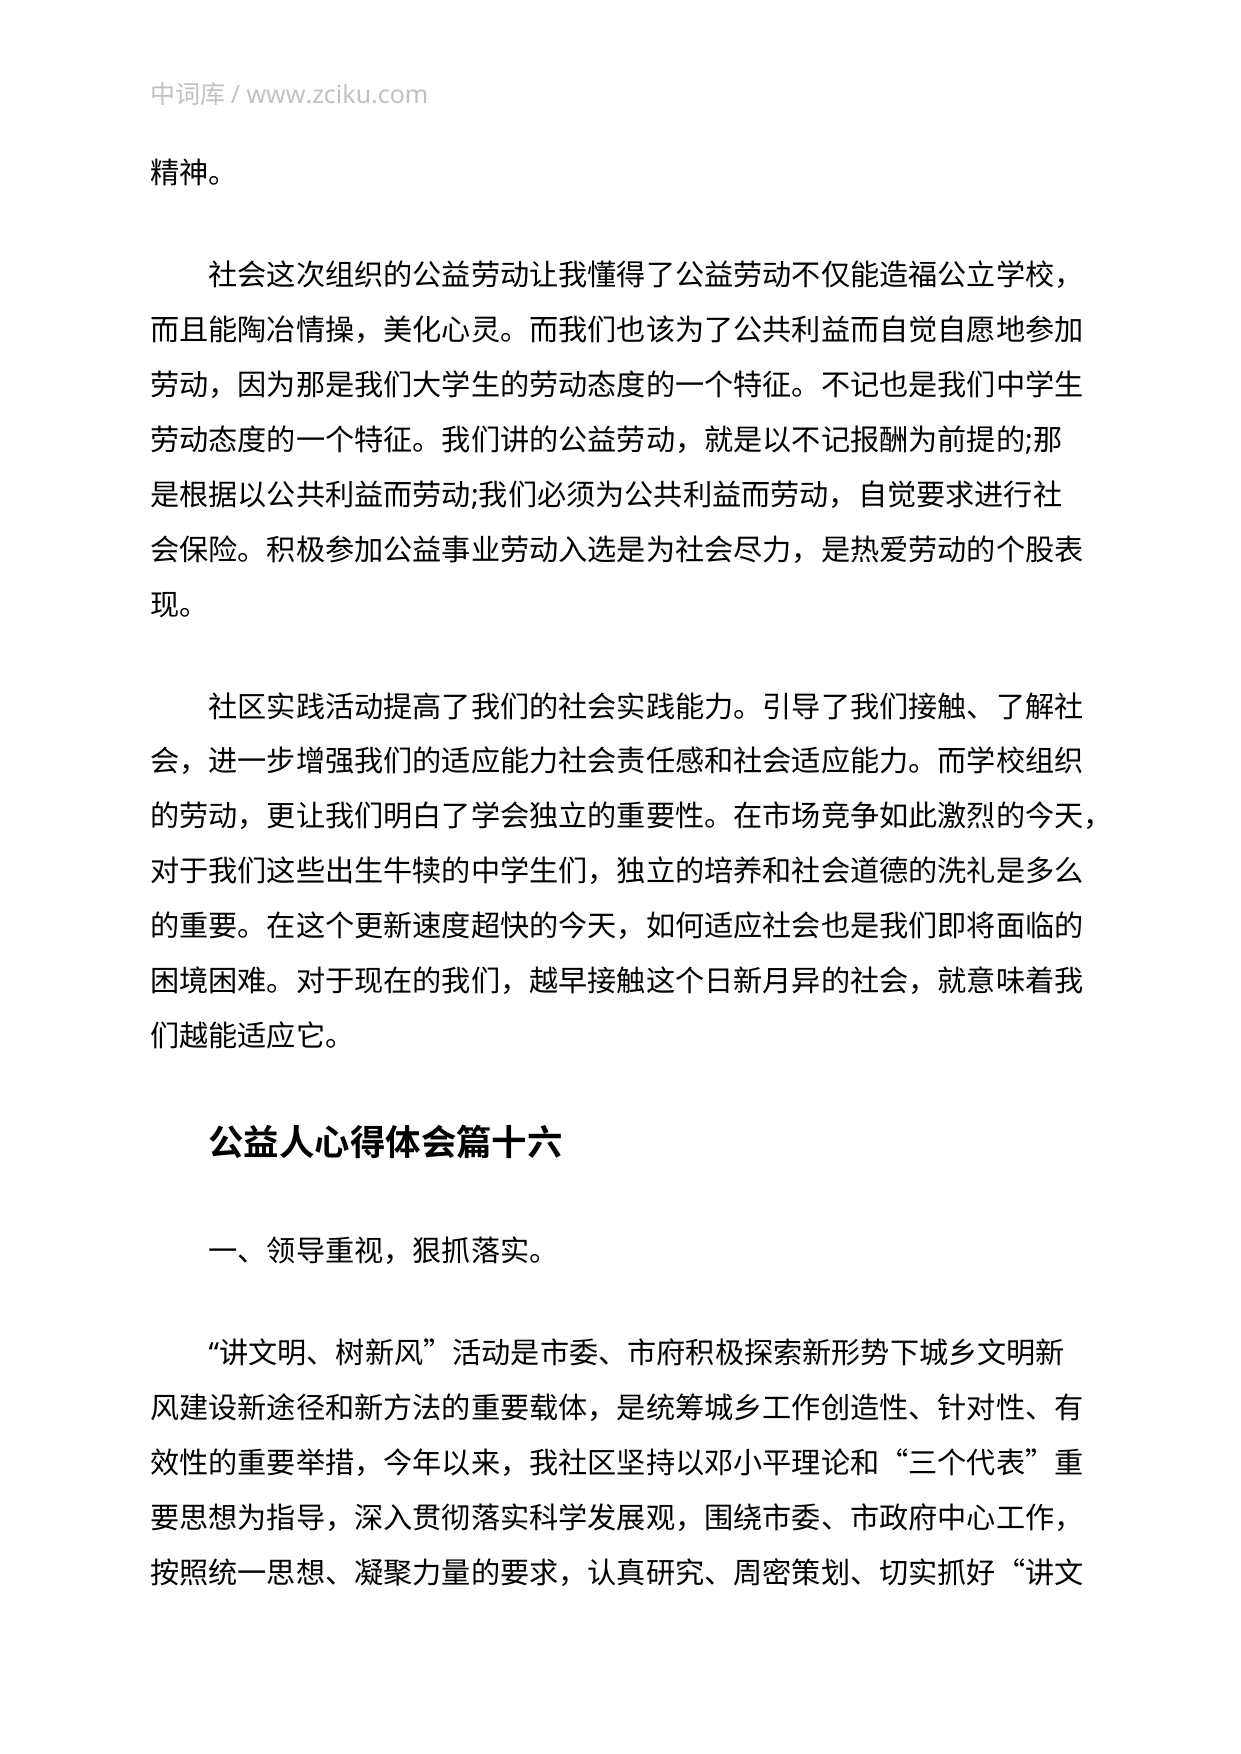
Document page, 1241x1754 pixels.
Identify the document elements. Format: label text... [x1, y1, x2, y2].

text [150, 150, 1090, 192]
text 社会这次组织的公益劳动让我懂得了公益劳动不仅能造福公立学校，而且能陶冶情操，美化心灵。而我们也该为了公共利益而自觉自愿地参加劳动，因为那是我们大学生的劳动态度的一个特征。不记也是我们中学生劳动态度的一个特征。我们讲的公益劳动，就是以不记报酬为前提的;那是根据以公共利益而劳动;我们必须为公共利益而劳动，自觉要求进行社会保险。积极参加公益事业劳动入选是为社会尽力，是热爱劳动的个股表现。 [150, 252, 1090, 624]
text 一、领导重视，狠抓落实。 [150, 1228, 1090, 1270]
text 公益人心得体会篇十六 [150, 1114, 1090, 1166]
text 社区实践活动提高了我们的社会实践能力。引导了我们接触、了解社会，进一步增强我们的适应能力社会责任感和社会适应能力。而学校组织的劳动，更让我们明白了学会独立的重要性。在市场竞争如此激烈的今天，对于我们这些出生牛犊的中学生们，独立的培养和社会道德的洗礼是多么的重要。在这个更新速度超快的今天，如何适应社会也是我们即将面临的困境困难。对于现在的我们，越早接触这个日新月异的社会，就意味着我们越能适应它。 [150, 683, 1090, 1055]
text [150, 1329, 1090, 1591]
